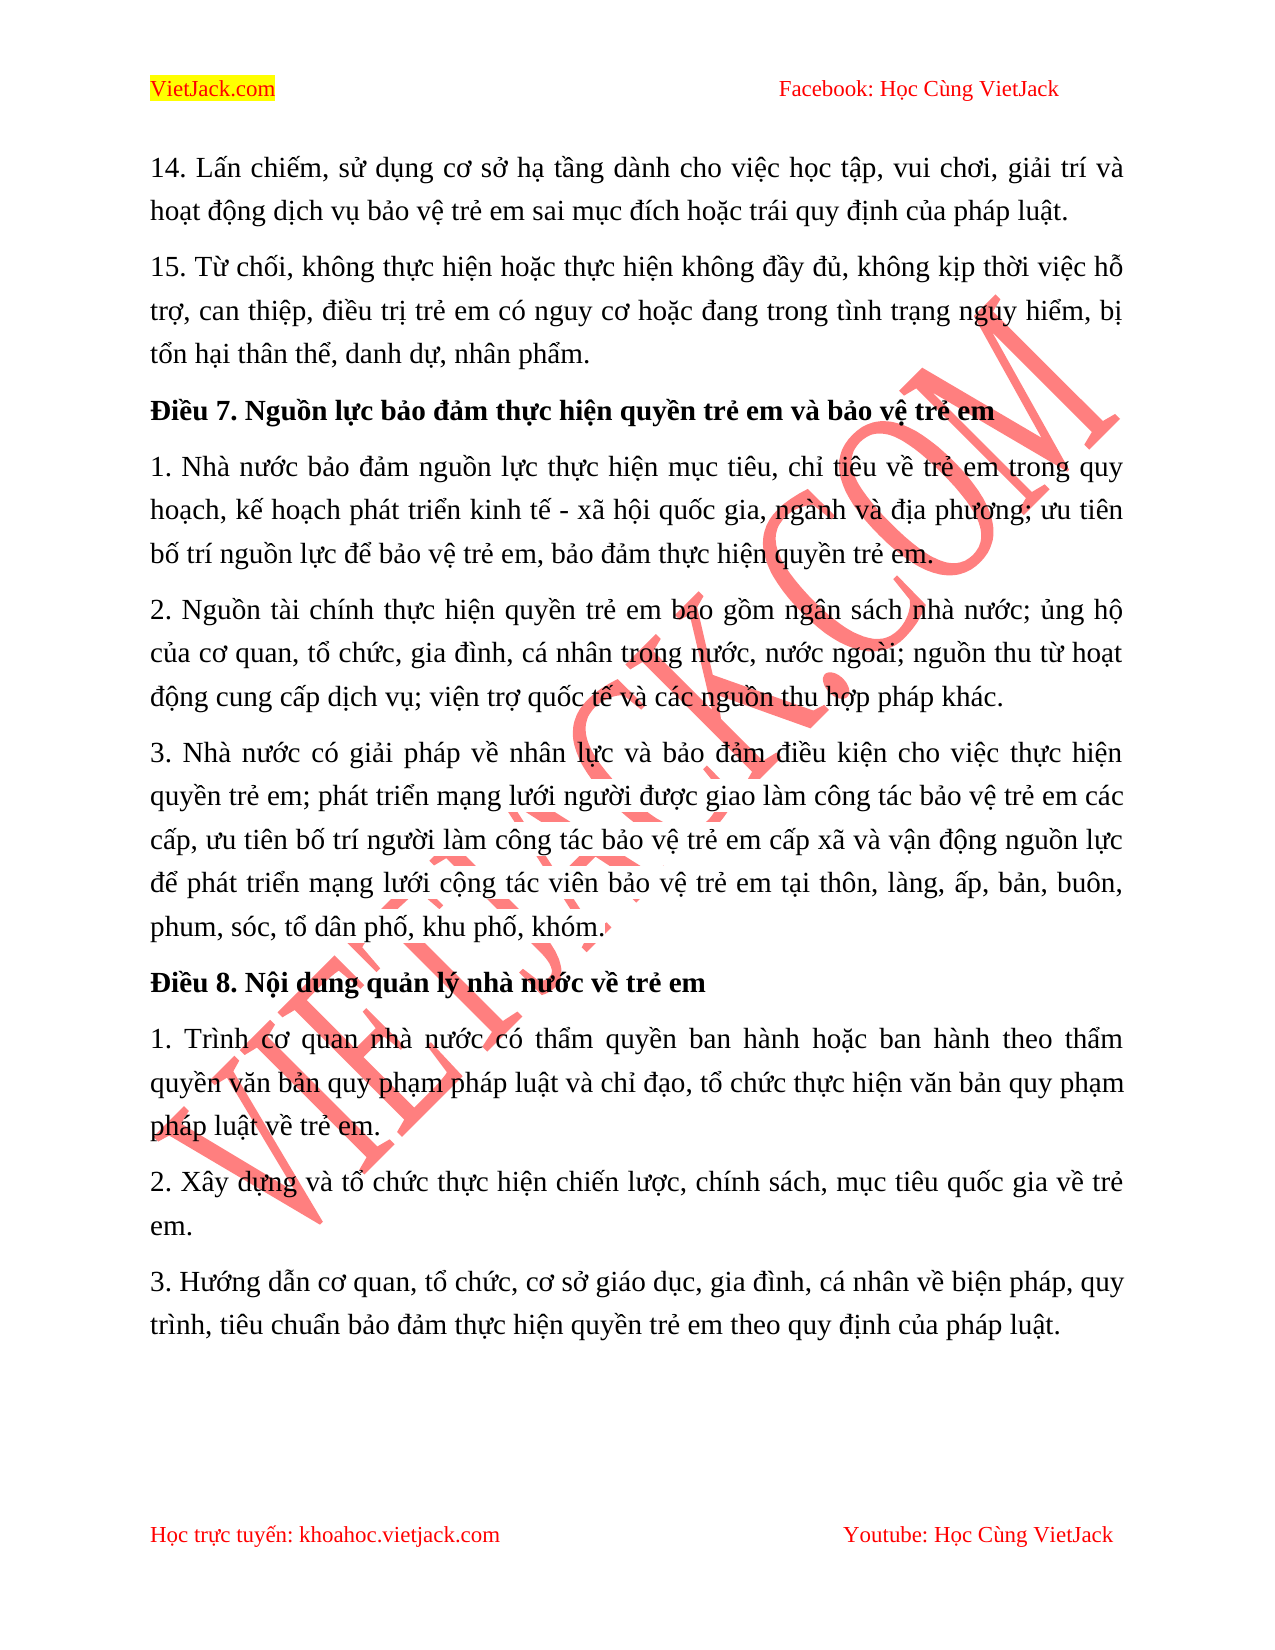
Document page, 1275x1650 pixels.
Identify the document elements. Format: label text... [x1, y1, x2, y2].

text 2. Nguồn tài chính thực hiện quyền trẻ em bao gồm ngân sách nhà nước; ủng hộ của cơ quan, tổ chức, gia đình, cá nhân trong nước, nước ngoài; nguồn thu từ hoạt động cung cấp dịch vụ; viện trợ quốc tế và các nguồn thu hợp pháp khác. [150, 592, 1125, 712]
text 1. Nhà nước bảo đảm nguồn lực thực hiện mục tiêu, chỉ tiêu về trẻ em trong quy hoạch, kế hoạch phát triển kinh tế - xã hội quốc gia, ngành và địa phương; ưu tiên bố trí nguồn lực để bảo vệ trẻ em, bảo đảm thực hiện quyền trẻ em. [150, 449, 1125, 569]
text 3. Nhà nước có giải pháp về nhân lực và bảo đảm điều kiện cho việc thực hiện quyền trẻ em; phát triển mạng lưới người được giao làm công tác bảo vệ trẻ em các cấp, ưu tiên bố trí người làm công tác bảo vệ trẻ em cấp xã và vận động nguồn lực để phát triển mạng lưới cộng tác viên bảo vệ trẻ em tại thôn, làng, ấp, bản, buôn, phum, sóc, tổ dân phố, khu phố, khóm. [150, 735, 1125, 822]
text 15. Từ chối, không thực hiện hoặc thực hiện không đầy đủ, không kịp thời việc hỗ trợ, can thiệp, điều trị trẻ em có nguy cơ hoặc đang trong tình trạng nguy hiểm, bị tổn hại thân thể, danh dự, nhân phẩm. [150, 249, 1125, 370]
text 1. Trình cơ quan nhà nước có thẩm quyền ban hành hoặc ban hành theo thẩm quyền văn bản quy phạm pháp luật và chỉ đạo, tổ chức thực hiện văn bản quy phạm pháp luật về trẻ em. [150, 1021, 1125, 1142]
text 2. Xây dựng và tổ chức thực hiện chiến lược, chính sách, mục tiêu quốc gia về trẻ em. [150, 1164, 1125, 1241]
text 3. Nhà nước có giải pháp về nhân lực và bảo đảm điều kiện cho việc thực hiện quyền trẻ em; phát triển mạng lưới người được giao làm công tác bảo vệ trẻ em các cấp, ưu tiên bố trí người làm công tác bảo vệ trẻ em cấp xã và vận động nguồn lực để phát triển mạng lưới cộng tác viên bảo vệ trẻ em tại thôn, làng, ấp, bản, buôn, phum, sóc, tổ dân phố, khu phố, khóm. [150, 899, 1125, 943]
text 3. Hướng dẫn cơ quan, tổ chức, cơ sở giáo dục, gia đình, cá nhân về biện pháp, quy trình, tiêu chuẩn bảo đảm thực hiện quyền trẻ em theo quy định của pháp luật. [150, 1264, 1125, 1341]
text Điều 7. Nguồn lực bảo đảm thực hiện quyền trẻ em và bảo vệ trẻ em [150, 393, 1125, 426]
text 14. Lấn chiếm, sử dụng cơ sở hạ tầng dành cho việc học tập, vui chơi, giải trí và hoạt động dịch vụ bảo vệ trẻ em sai mục đích hoặc trái quy định của pháp luật. [150, 150, 1125, 227]
text Điều 8. Nội dung quản lý nhà nước về trẻ em [150, 965, 1125, 999]
